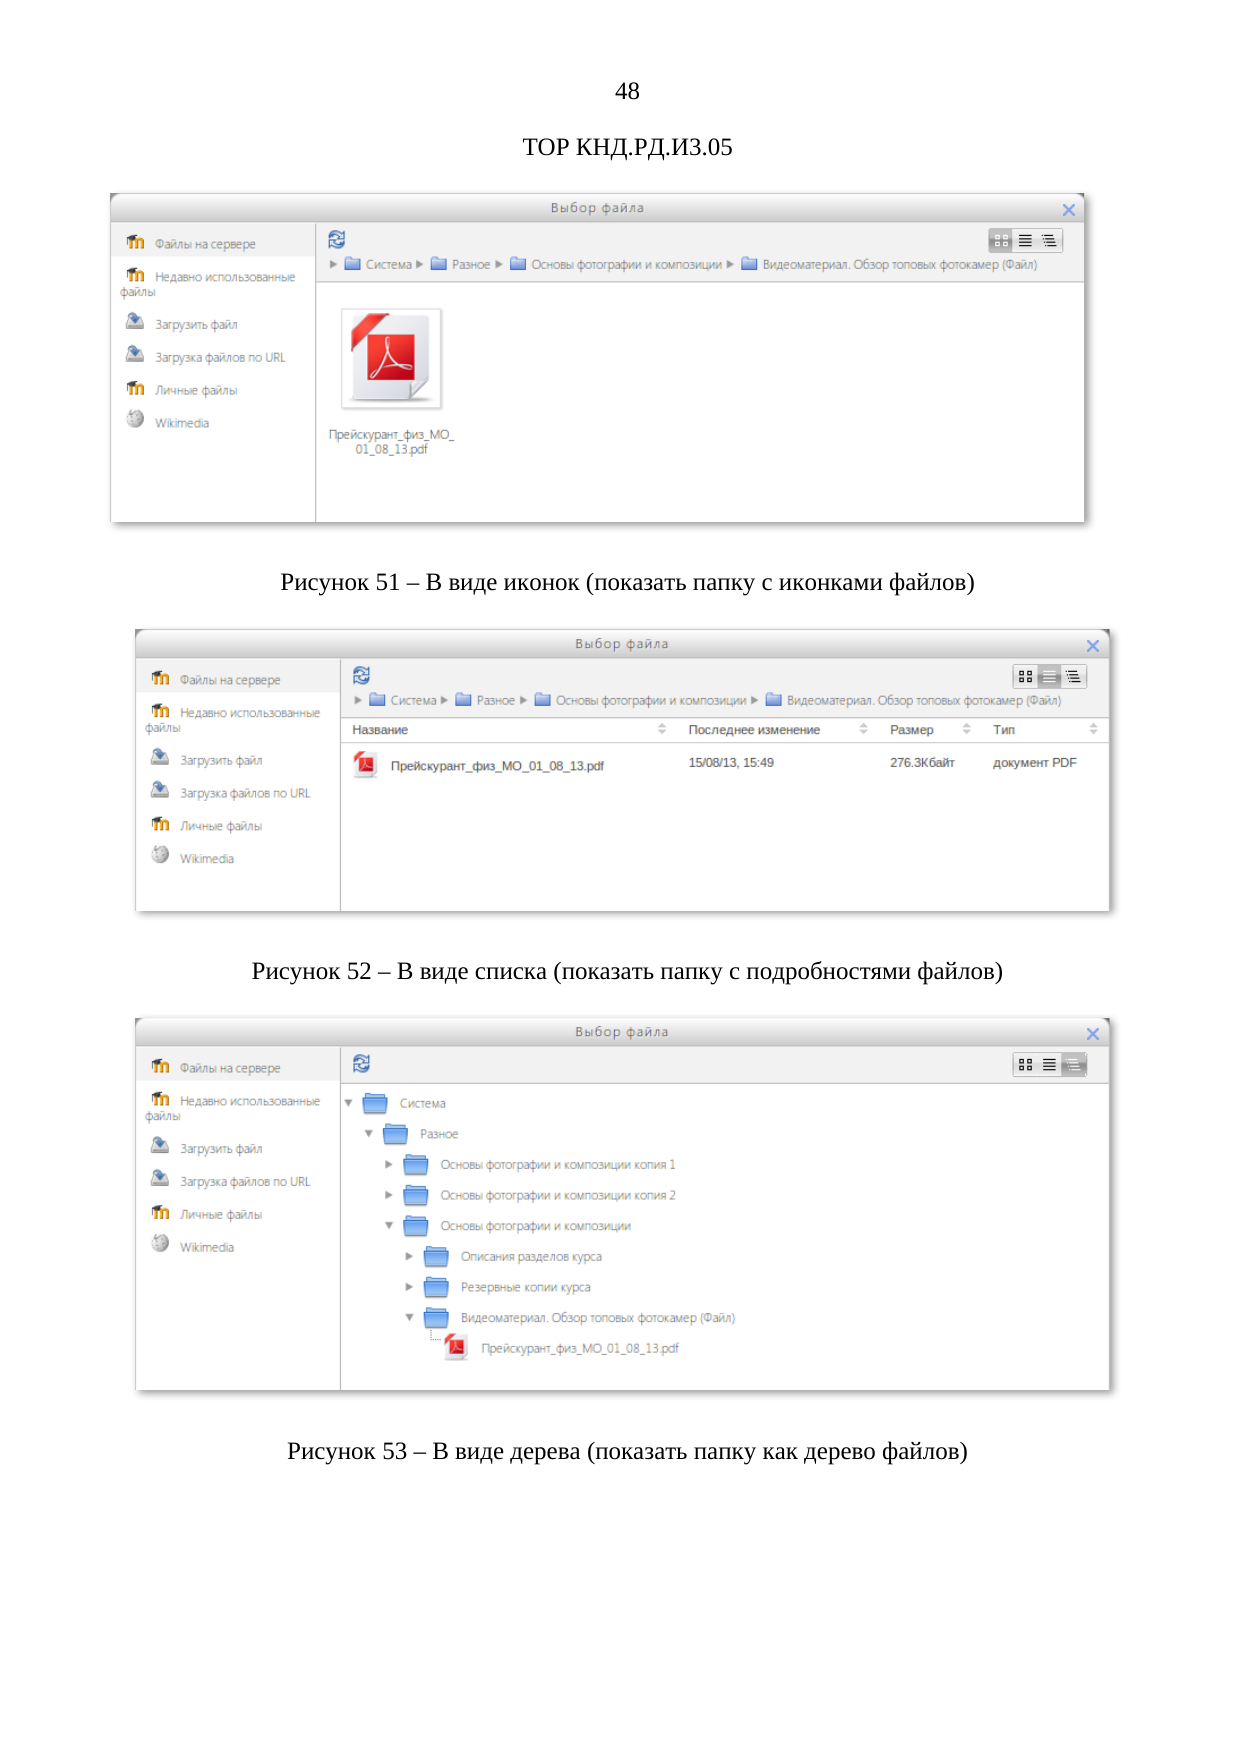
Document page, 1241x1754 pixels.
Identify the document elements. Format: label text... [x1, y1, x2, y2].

picture [135, 629, 1110, 911]
picture [135, 1018, 1110, 1390]
picture [110, 193, 1085, 522]
